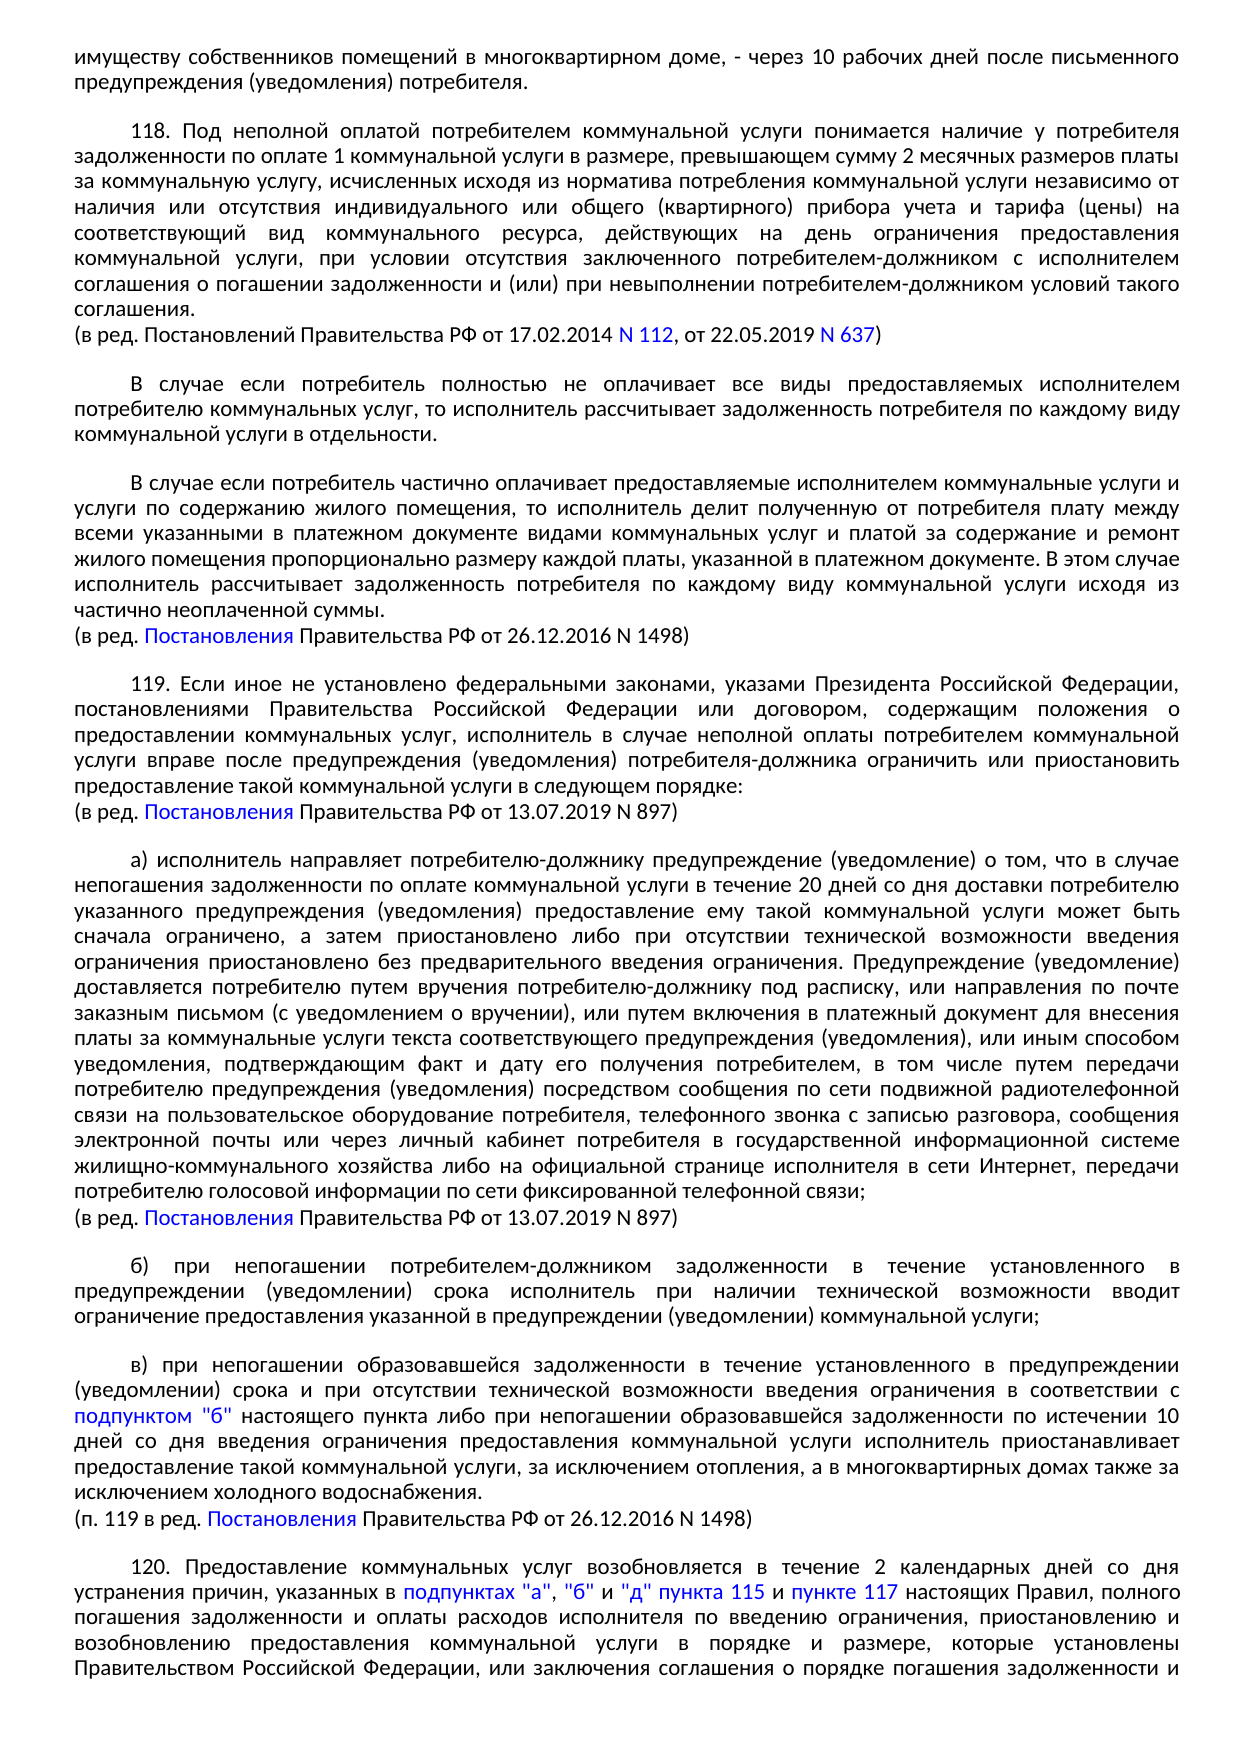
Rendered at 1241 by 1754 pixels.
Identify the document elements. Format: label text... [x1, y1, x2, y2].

text 118. Под неполной оплатой потребителем коммунальной услуги понимается наличие у потребителя задолженности по оплате 1 коммунальной услуги в размере, превышающем сумму 2 месячных размеров платы за коммунальную услугу, исчисленных исходя из норматива потребления коммунальной услуги независимо от наличия или отсутствия индивидуального или общего (квартирного) прибора учета и тарифа (цены) на соответствующий вид коммунального ресурса, действующих на день ограничения предоставления коммунальной услуги, при условии отсутствия заключенного потребителем-должником с исполнителем соглашения о погашении задолженности и (или) при невыполнении потребителем-должником условий такого соглашения. [74, 118, 1181, 322]
text В случае если потребитель полностью не оплачивает все виды предоставляемых исполнителем потребителю коммунальных услуг, то исполнитель рассчитывает задолженность потребителя по каждому виду коммунальной услуги в отдельности. [74, 371, 1181, 447]
text 119. Если иное не установлено федеральными законами, указами Президента Российской Федерации, постановлениями Правительства Российской Федерации или договором, содержащим положения о предоставлении коммунальных услуг, исполнитель в случае неполной оплаты потребителем коммунальной услуги вправе после предупреждения (уведомления) потребителя-должника ограничить или приостановить предоставление такой коммунальной услуги в следующем порядке: [74, 672, 1181, 799]
text (в ред. Постановления Правительства РФ от 26.12.2016 N 1498) [74, 623, 1181, 649]
text В случае если потребитель частично оплачивает предоставляемые исполнителем коммунальные услуги и услуги по содержанию жилого помещения, то исполнитель делит полученную от потребителя плату между всеми указанными в платежном документе видами коммунальных услуг и платой за содержание и ремонт жилого помещения пропорционально размеру каждой платы, указанной в платежном документе. В этом случае исполнитель рассчитывает задолженность потребителя по каждому виду коммунальной услуги исходя из частично неоплаченной суммы. [74, 470, 1181, 623]
text (в ред. Постановления Правительства РФ от 13.07.2019 N 897) [74, 1205, 1181, 1230]
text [74, 44, 1181, 95]
text б) при непогашении потребителем-должником задолженности в течение установленного в предупреждении (уведомлении) срока исполнитель при наличии технической возможности вводит ограничение предоставления указанной в предупреждении (уведомлении) коммунальной услуги; [74, 1253, 1181, 1329]
text а) исполнитель направляет потребителю-должнику предупреждение (уведомление) о том, что в случае непогашения задолженности по оплате коммунальной услуги в течение 20 дней со дня доставки потребителю указанного предупреждения (уведомления) предоставление ему такой коммунальной услуги может быть сначала ограничено, а затем приостановлено либо при отсутствии технической возможности введения ограничения приостановлено без предварительного введения ограничения. Предупреждение (уведомление) доставляется потребителю путем вручения потребителю-должнику под расписку, или направления по почте заказным письмом (с уведомлением о вручении), или путем включения в платежный документ для внесения платы за коммунальные услуги текста соответствующего предупреждения (уведомления), или иным способом уведомления, подтверждающим факт и дату его получения потребителем, в том числе путем передачи потребителю предупреждения (уведомления) посредством сообщения по сети подвижной радиотелефонной связи на пользовательское оборудование потребителя, телефонного звонка с записью разговора, сообщения электронной почты или через личный кабинет потребителя в государственной информационной системе жилищно-коммунального хозяйства либо на официальной странице исполнителя в сети Интернет, передачи потребителю голосовой информации по сети фиксированной телефонной связи; [74, 847, 1181, 1205]
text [74, 1554, 1181, 1681]
text (п. 119 в ред. Постановления Правительства РФ от 26.12.2016 N 1498) [74, 1506, 1181, 1531]
text (в ред. Постановления Правительства РФ от 13.07.2019 N 897) [74, 799, 1181, 824]
text (в ред. Постановлений Правительства РФ от 17.02.2014 N 112, от 22.05.2019 N 637) [74, 322, 1181, 348]
text в) при непогашении образовавшейся задолженности в течение установленного в предупреждении (уведомлении) срока и при отсутствии технической возможности введения ограничения в соответствии с подпунктом "б" настоящего пункта либо при непогашении образовавшейся задолженности по истечении 10 дней со дня введения ограничения предоставления коммунальной услуги исполнитель приостанавливает предоставление такой коммунальной услуги, за исключением отопления, а в многоквартирных домах также за исключением холодного водоснабжения. [74, 1352, 1181, 1506]
